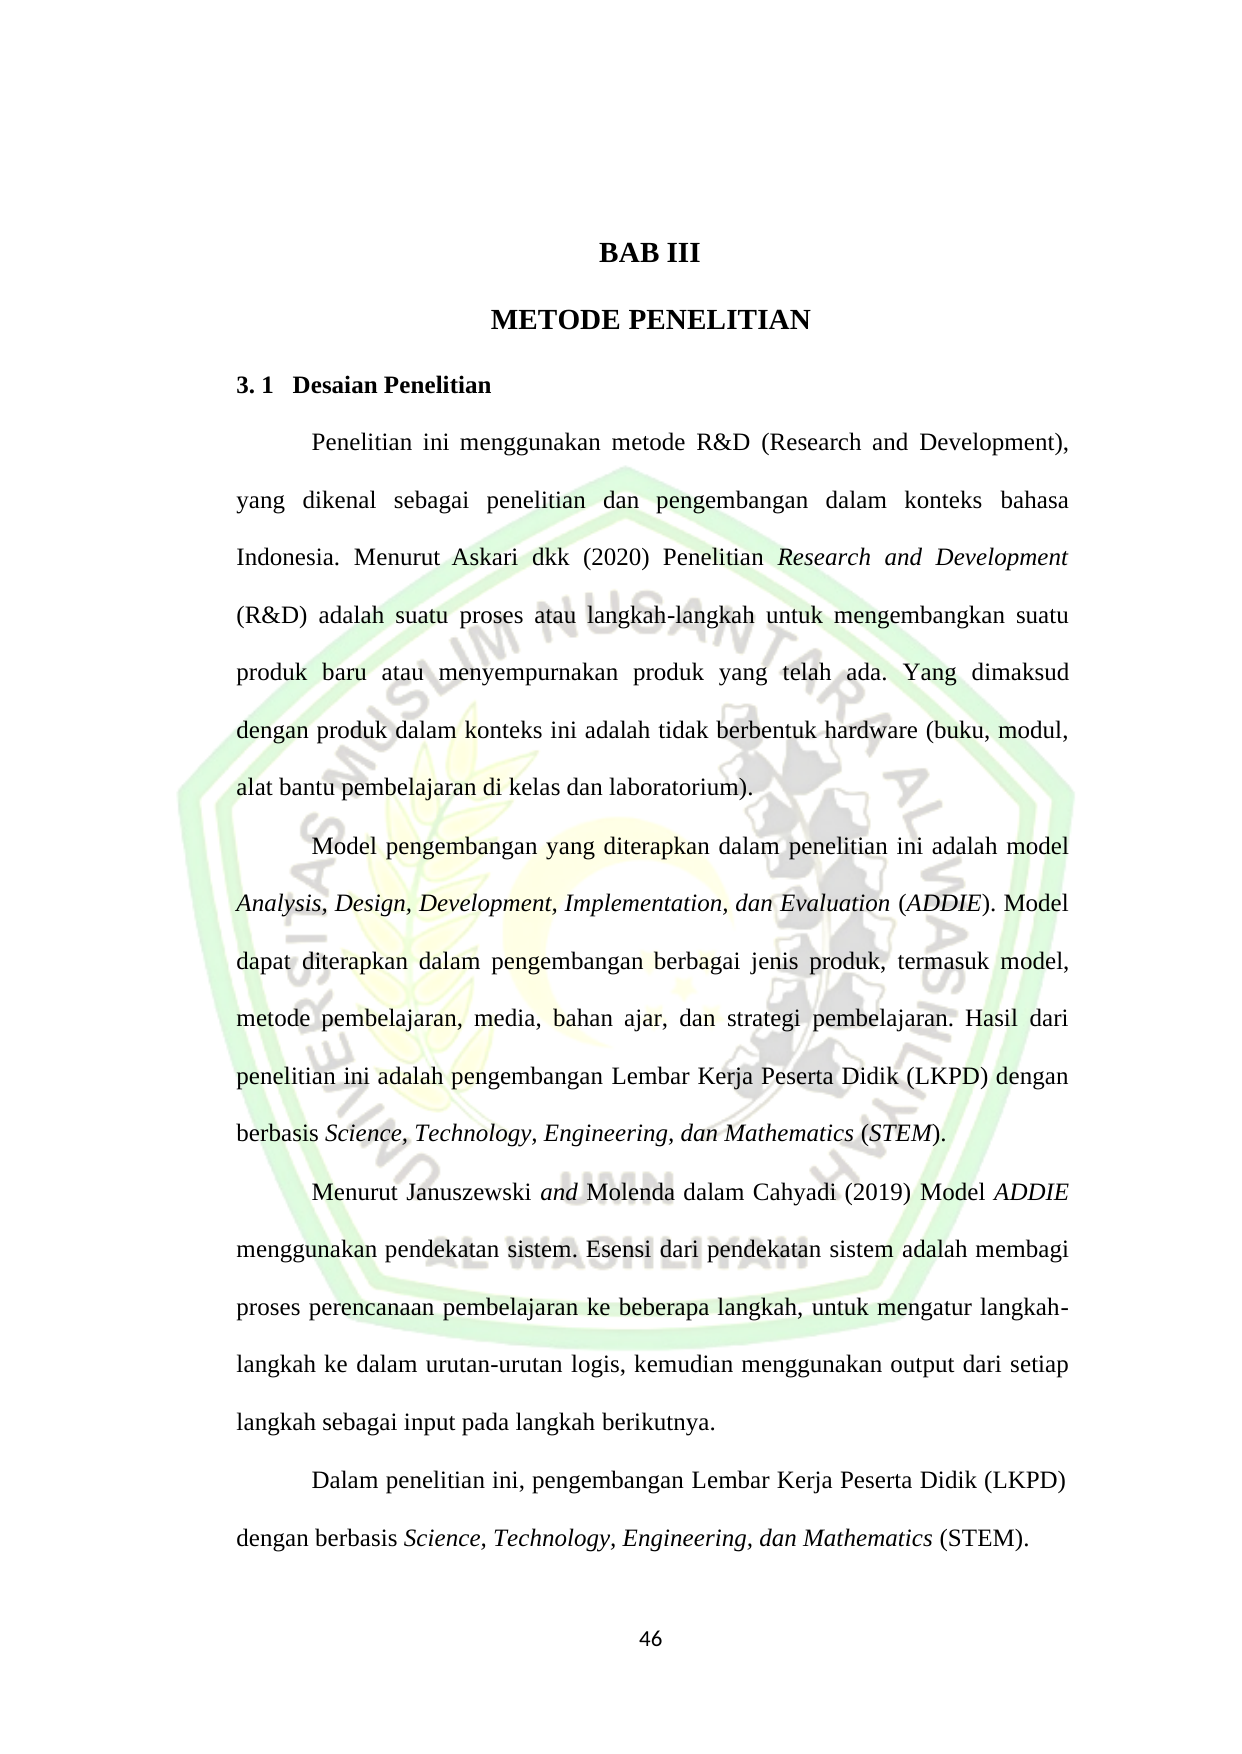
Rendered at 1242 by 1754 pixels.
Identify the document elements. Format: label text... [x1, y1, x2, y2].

text Menurut Januszewski and Molenda dalam Cahyadi (2019) Model ADDIE menggunakan pendekatan sistem. Esensi dari pendekatan sistem adalah membagi proses perencanaan pembelajaran ke beberapa langkah, untuk mengatur langkah- langkah ke dalam urutan-urutan logis, kemudian menggunakan output dari setiap langkah sebagai input pada langkah berikutnya. [236, 1177, 1069, 1436]
text Penelitian ini menggunakan metode R&D (Research and Development), yang dikenal sebagai penelitian dan pengembangan dalam konteks bahasa Indonesia. Menurut Askari dkk (2020) Penelitian Research and Development (R&D) adalah suatu proses atau langkah-langkah untuk mengembangkan suatu produk baru atau menyempurnakan produk yang telah ada. Yang dimaksud dengan produk dalam konteks ini adalah tidak berbentuk hardware (buku, modul, alat bantu pembelajaran di kelas dan laboratorium). [236, 427, 1069, 801]
text 3. 1 Desaian Penelitian [236, 370, 1077, 399]
text dengan berbasis Science, Technology, Engineering, dan Mathematics (STEM). [236, 1523, 1077, 1550]
text 46 [634, 1624, 666, 1652]
text Model pengembangan yang diterapkan dalam penelitian ini adalah model Analysis, Design, Development, Implementation, dan Evaluation (ADDIE). Model dapat diterapkan dalam pengembangan berbagai jenis produk, termasuk model, metode pembelajaran, media, bahan ajar, dan strategi pembelajaran. Hasil dari penelitian ini adalah pengembangan Lembar Kerja Peserta Didik (LKPD) dengan berbasis Science, Technology, Engineering, dan Mathematics (STEM). [236, 831, 1069, 1147]
text Dalam penelitian ini, pengembangan Lembar Kerja Peserta Didik (LKPD) [311, 1466, 1077, 1494]
text BAB III METODE PENELITIAN [491, 235, 815, 336]
